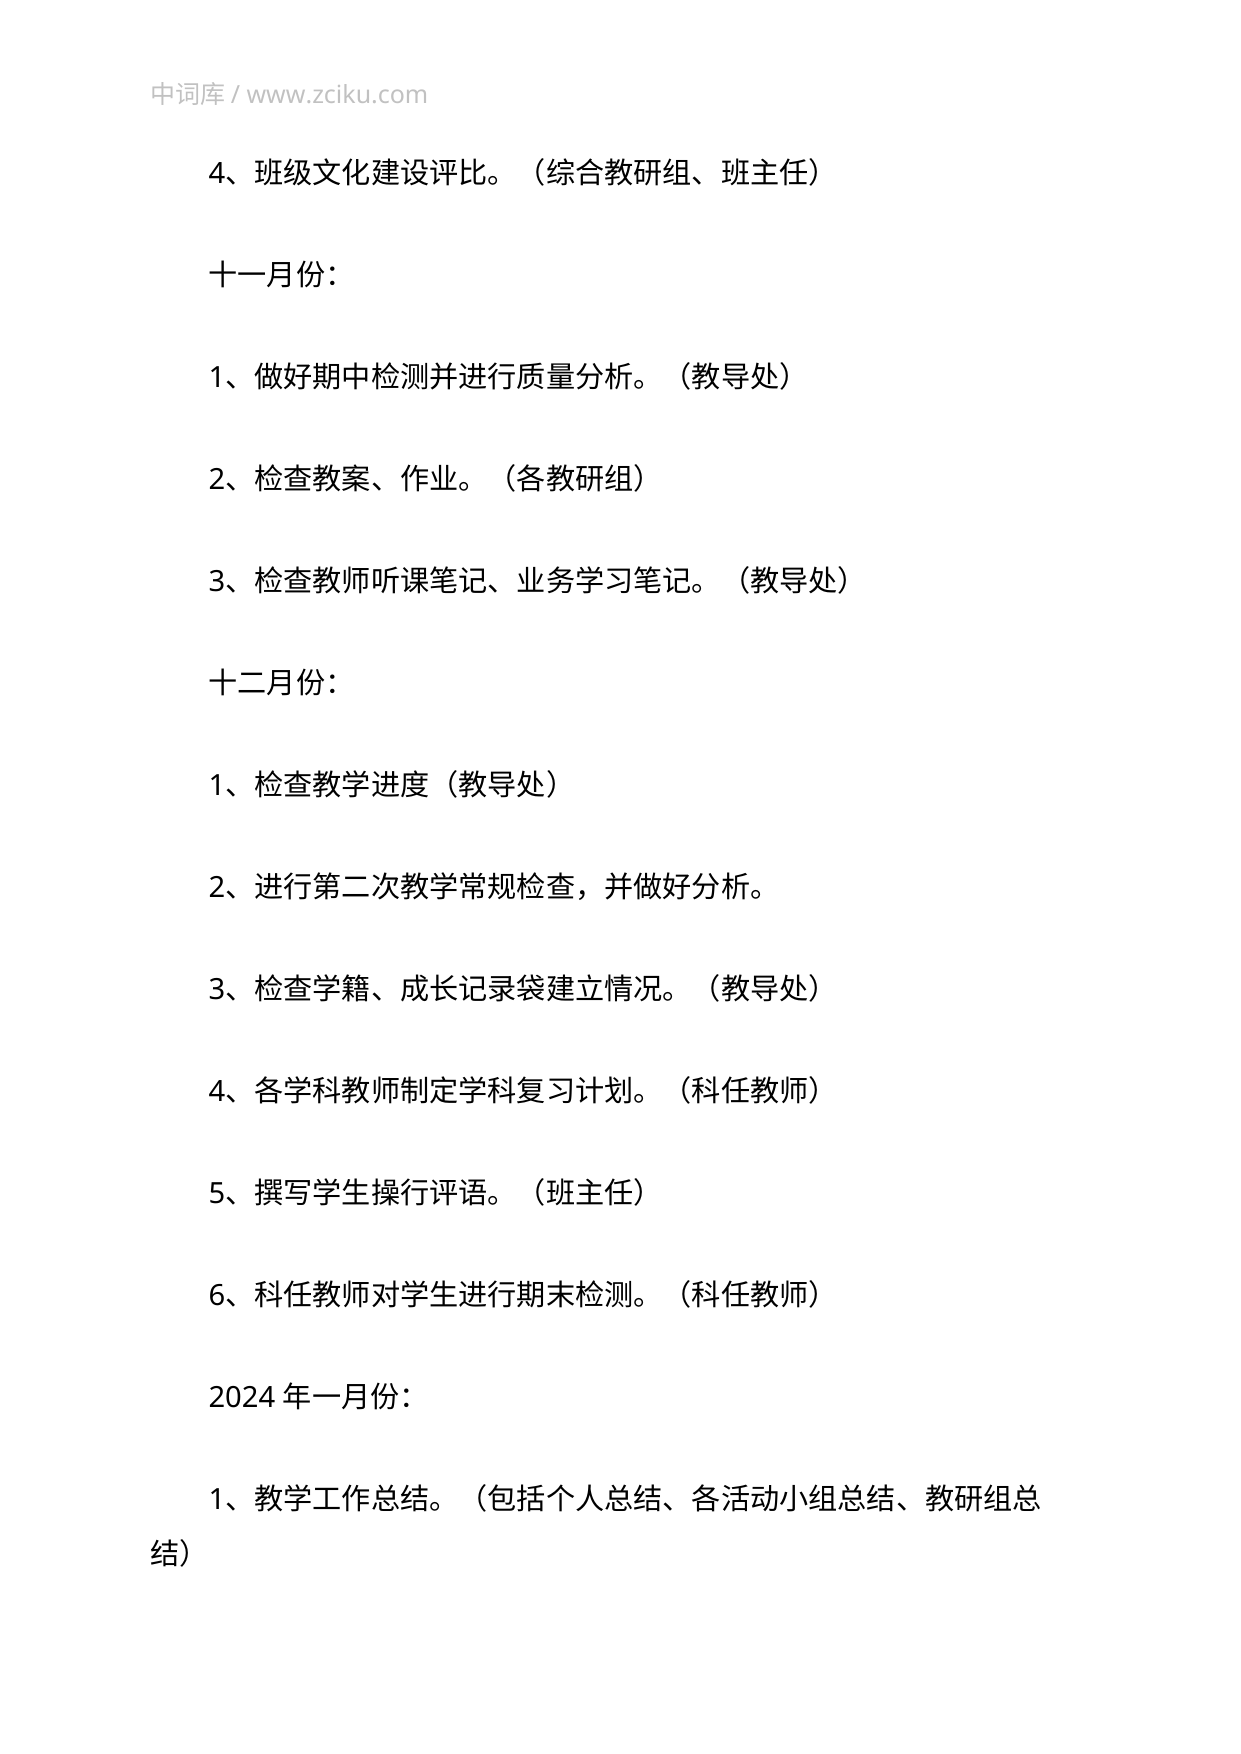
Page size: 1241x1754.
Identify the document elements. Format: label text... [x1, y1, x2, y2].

text 十一月份： [150, 252, 1090, 294]
text 3、检查学籍、成长记录袋建立情况。（教导处） [150, 965, 1090, 1008]
text 2、进行第二次教学常规检查，并做好分析。 [150, 863, 1090, 906]
text 1、检查教学进度（教导处） [150, 761, 1090, 804]
text 2、检查教案、作业。（各教研组） [150, 456, 1090, 498]
text 6、科任教师对学生进行期末检测。（科任教师） [150, 1271, 1090, 1314]
text 十二月份： [150, 660, 1090, 702]
text 4、班级文化建设评比。（综合教研组、班主任） [150, 150, 1090, 192]
text 4、各学科教师制定学科复习计划。（科任教师） [150, 1067, 1090, 1110]
text 3、检查教师听课笔记、业务学习笔记。（教导处） [150, 558, 1090, 600]
text 5、撰写学生操行评语。（班主任） [150, 1169, 1090, 1212]
text 1、做好期中检测并进行质量分析。（教导处） [150, 354, 1090, 396]
text 2024 年一月份： [150, 1373, 1090, 1416]
text 1、教学工作总结。（包括个人总结、各活动小组总结、教研组总结） [150, 1475, 1090, 1573]
